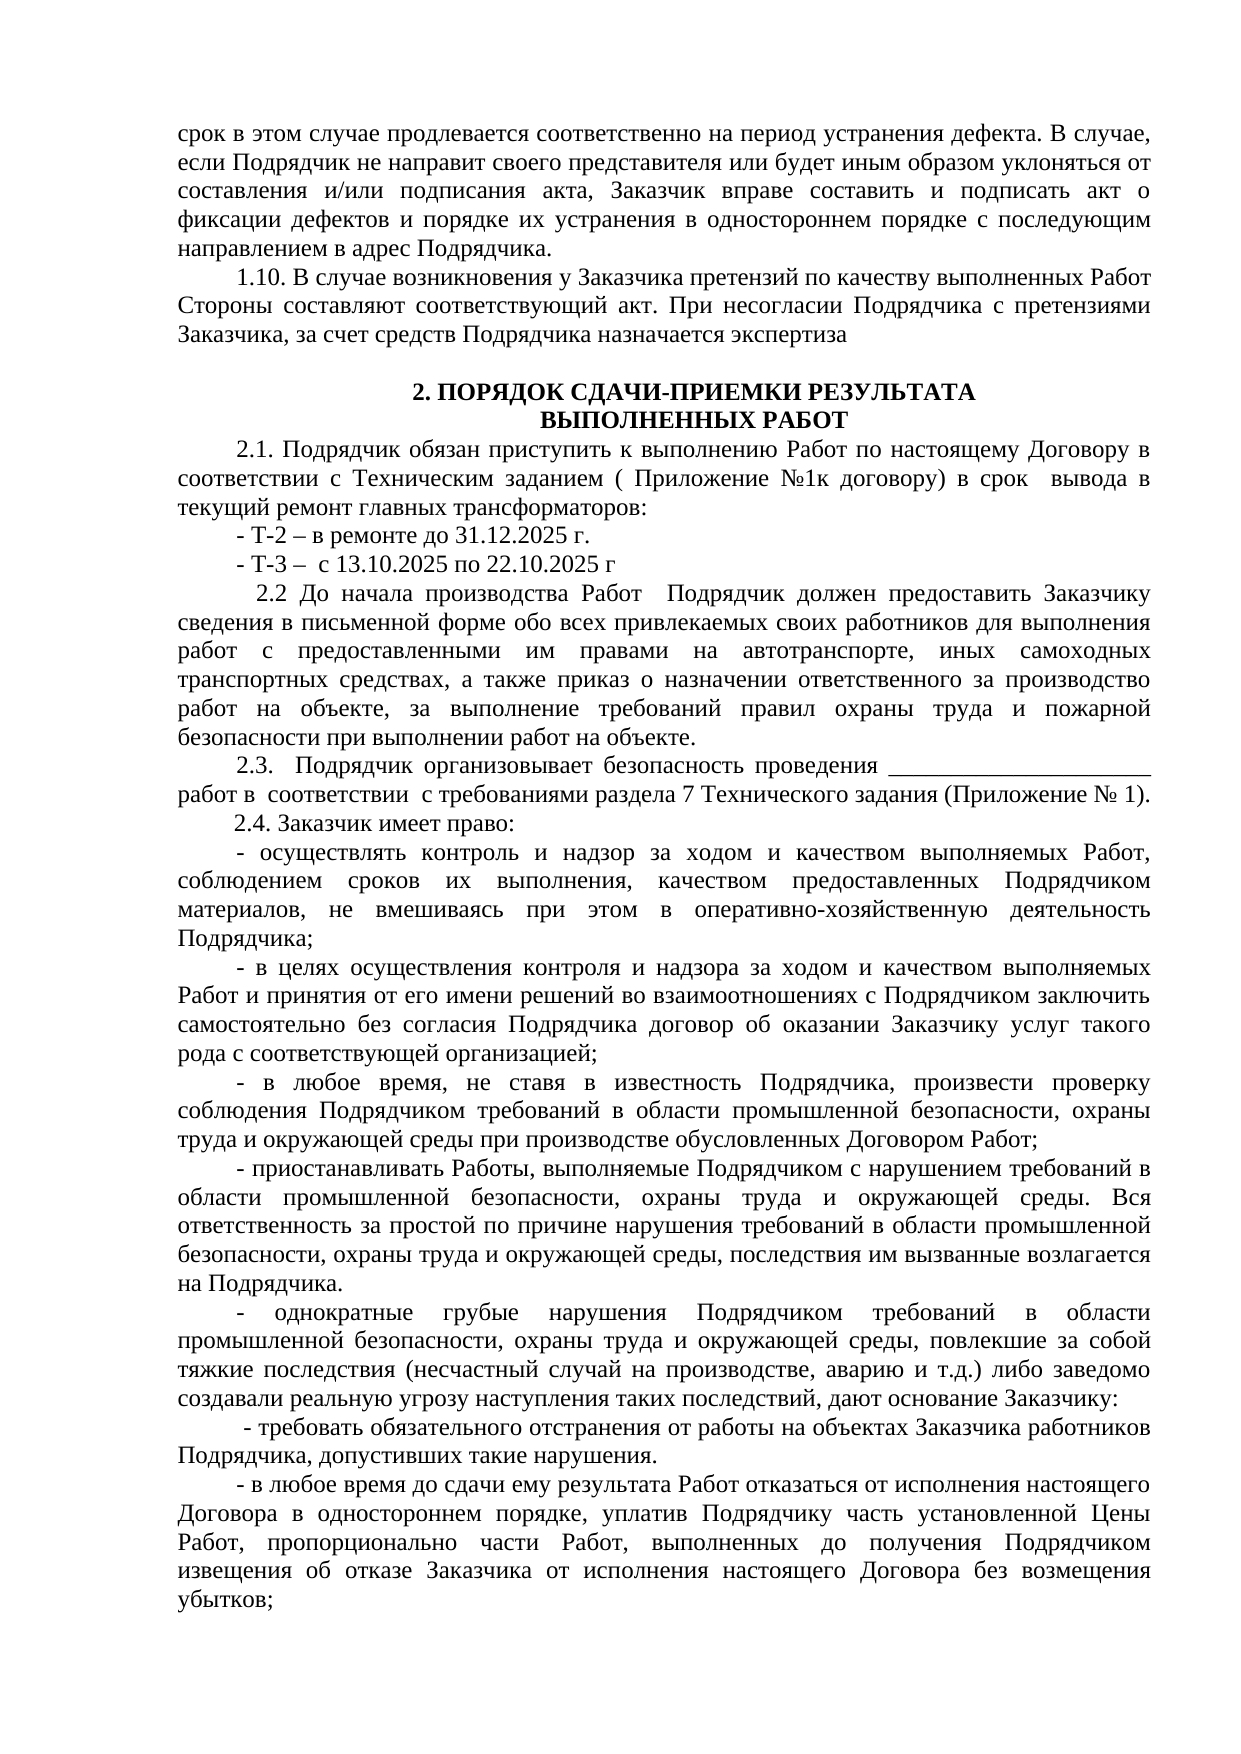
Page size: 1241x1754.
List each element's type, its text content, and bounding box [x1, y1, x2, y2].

text - осуществлять контроль и надзор за ходом и качеством выполняемых Работ, соблюдением сроков их выполнения, качеством предоставленных Подрядчиком материалов, не вмешиваясь при этом в оперативно-хозяйственную деятельность Подрядчика; [177, 837, 1152, 952]
text - в целях осуществления контроля и надзора за ходом и качеством выполняемых Работ и принятия от его имени решений во взаимоотношениях с Подрядчиком заключить самостоятельно без согласия Подрядчика договор об оказании Заказчику услуг такого рода с соответствующей организацией; [177, 952, 1152, 1067]
text - однократные грубые нарушения Подрядчиком требований в области промышленной безопасности, охраны труда и окружающей среды, повлекшие за собой тяжкие последствия (несчастный случай на производстве, аварию и т.д.) либо заведомо создавали реальную угрозу наступления таких последствий, дают основание Заказчику: [177, 1297, 1152, 1412]
text - Т-3 – с 13.10.2025 по 22.10.2025 г [177, 549, 1152, 578]
text 2.2 До начала производства Работ Подрядчик должен предоставить Заказчику сведения в письменной форме обо всех привлекаемых своих работников для выполнения работ с предоставленными им правами на автотранспорте, иных самоходных транспортных средствах, а также приказ о назначении ответственного за производство работ на объекте, за выполнение требований правил охраны труда и пожарной безопасности при выполнении работ на объекте. [177, 578, 1152, 751]
text - Т-2 – в ремонте до 31.12.2025 г. [177, 521, 1152, 549]
text - в любое время, не ставя в известность Подрядчика, произвести проверку соблюдения Подрядчиком требований в области промышленной безопасности, охраны труда и окружающей среды при производстве обусловленных Договором Работ; [177, 1067, 1152, 1153]
text - в любое время до сдачи ему результата Работ отказаться от исполнения настоящего Договора в одностороннем порядке, уплатив Подрядчику часть установленной Цены Работ, пропорционально части Работ, выполненных до получения Подрядчиком извещения об отказе Заказчика от исполнения настоящего Договора без возмещения убытков; [177, 1469, 1152, 1613]
text 2.3. Подрядчик организовывает безопасность проведения _____________________ работ в соответствии с требованиями раздела 7 Технического задания (Приложение № 1). [177, 751, 1152, 808]
text ВЫПОЛНЕННЫХ РАБОТ [177, 406, 1152, 434]
text 2.1. Подрядчик обязан приступить к выполнению Работ по настоящему Договору в соответствии с Техническим заданием ( Приложение №1к договору) в срок вывода в текущий ремонт главных трансформаторов: [177, 434, 1152, 521]
text - приостанавливать Работы, выполняемые Подрядчиком с нарушением требований в области промышленной безопасности, охраны труда и окружающей среды. Вся ответственность за простой по причине нарушения требований в области промышленной безопасности, охраны труда и окружающей среды, последствия им вызванные возлагается на Подрядчика. [177, 1153, 1152, 1297]
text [177, 118, 1152, 262]
text 2.4. Заказчик имеет право: [177, 808, 1152, 837]
text 1.10. В случае возникновения у Заказчика претензий по качеству выполненных Работ Стороны составляют соответствующий акт. При несогласии Подрядчика с претензиями Заказчика, за счет средств Подрядчика назначается экспертиза [177, 262, 1152, 348]
text 2. ПОРЯДОК СДАЧИ-ПРИЕМКИ РЕЗУЛЬТАТА [236, 377, 1152, 406]
text - требовать обязательного отстранения от работы на объектах Заказчика работников Подрядчика, допустивших такие нарушения. [177, 1412, 1152, 1469]
